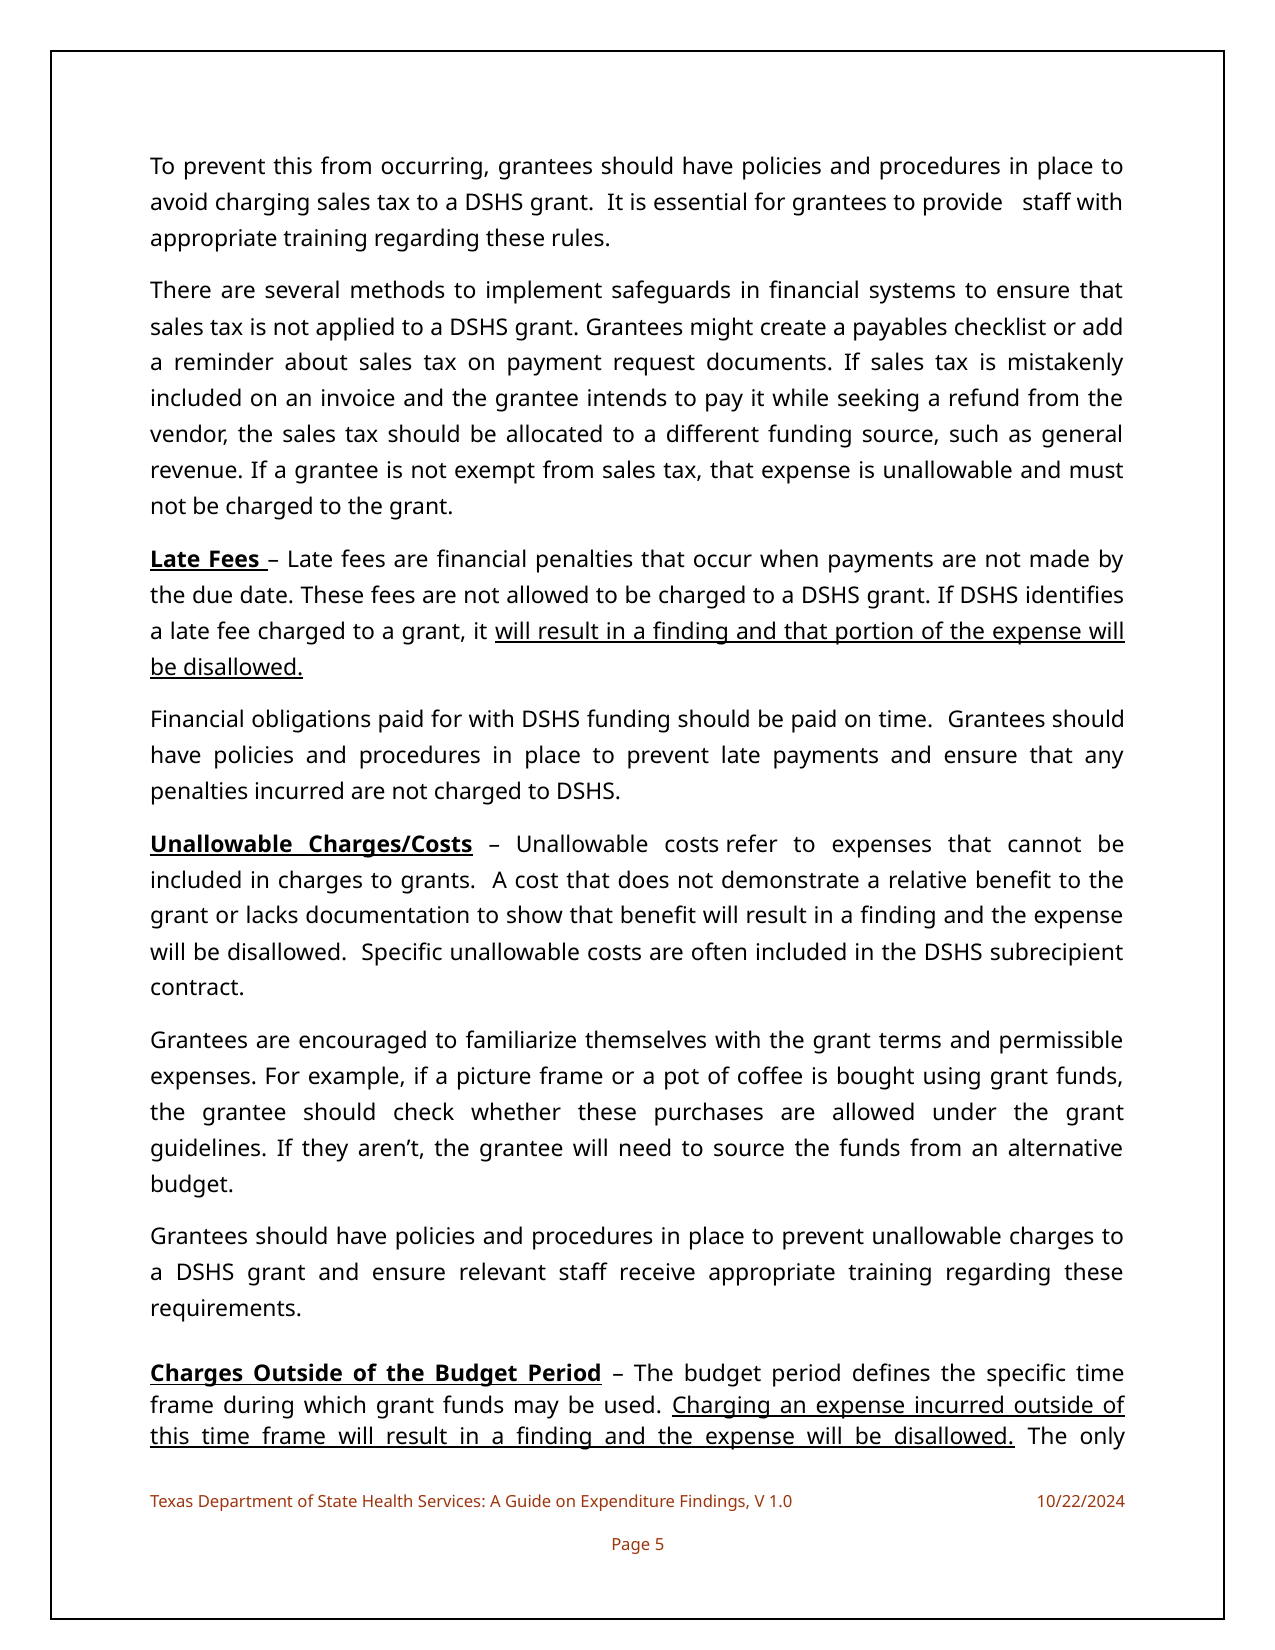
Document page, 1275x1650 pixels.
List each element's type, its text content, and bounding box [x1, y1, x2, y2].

text To prevent this from occurring, grantees should have policies and procedures in place to avoid charging sales tax to a DSHS grant. It is essential for grantees to provide staff with appropriate training regarding these rules. [150, 150, 1125, 253]
text Grantees should have policies and procedures in place to prevent unallowable charges to a DSHS grant and ensure relevant staff receive appropriate training regarding these requirements. [150, 1220, 1125, 1323]
text There are several methods to implement safeguards in financial systems to ensure that sales tax is not applied to a DSHS grant. Grantees might create a payables checklist or add a reminder about sales tax on payment request documents. If sales tax is mistakenly included on an invoice and the grantee intends to pay it while seeking a refund from the vendor, the sales tax should be allocated to a different funding source, such as general revenue. If a grantee is not exempt from sales tax, that expense is unallowable and must not be charged to the grant. [150, 274, 1125, 521]
text Grantees are encouraged to familiarize themselves with the grant terms and permissible expenses. For example, if a picture frame or a pot of coffee is bought using grant funds, the grantee should check whether these purchases are allowed under the grant guidelines. If they aren’t, the grantee will need to source the funds from an alternative budget. [150, 1024, 1125, 1199]
text Financial obligations paid for with DSHS funding should be paid on time. Grantees should have policies and procedures in place to prevent late payments and ensure that any penalties incurred are not charged to DSHS. [150, 703, 1125, 806]
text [150, 1357, 1125, 1451]
text Unallowable Charges/Costs – Unallowable costs refer to expenses that cannot be included in charges to grants. A cost that does not demonstrate a relative benefit to the grant or lacks documentation to show that benefit will result in a finding and the expense will be disallowed. Specific unallowable costs are often included in the DSHS subrecipient contract. [150, 828, 1125, 1003]
text Late Fees – Late fees are financial penalties that occur when payments are not made by the due date. These fees are not allowed to be charged to a DSHS grant. If DSHS identifies a late fee charged to a grant, it will result in a finding and that portion of the expense will be disallowed. [150, 543, 1125, 682]
